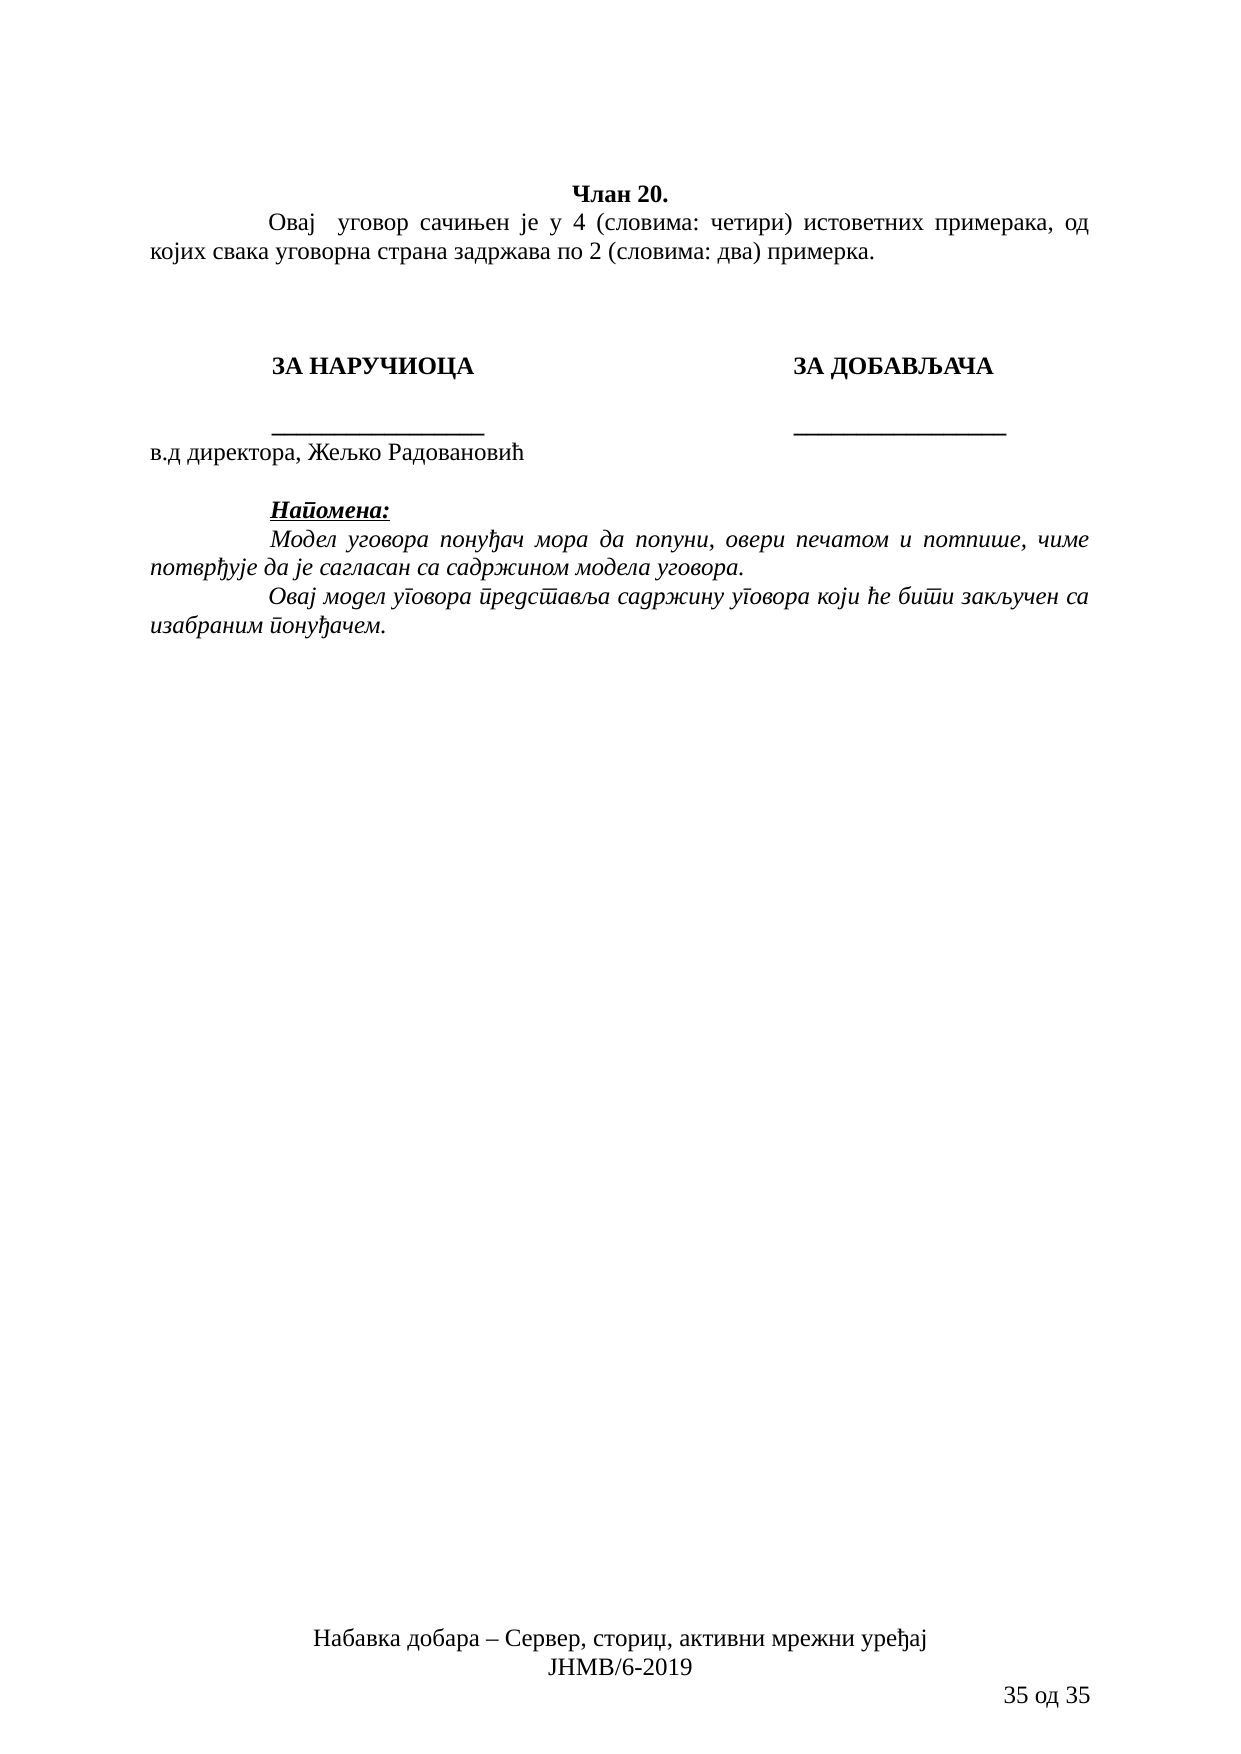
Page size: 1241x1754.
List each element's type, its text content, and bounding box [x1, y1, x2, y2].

list Модел уговора понуђач мора да попуни, овери печатом и потпише, чиме потврђује да је сагласан са садржином модела уговора. [150, 524, 1090, 581]
text Овај модел уговора представља садржину уговора који ће бити закључен са изабраним понуђачем. [150, 581, 1090, 639]
list Напомена: [150, 495, 1090, 524]
text Члан 20. [150, 179, 1090, 207]
text в.д директора, Жељко Радовановић [150, 437, 1090, 466]
text Овај уговор сачињен је у 4 (словима: четири) истоветних примерака, од којих свака уговорна страна задржава по 2 (словима: два) примерка. [150, 207, 1090, 265]
text ЗА НАРУЧИОЦА ЗА ДОБАВЉАЧА [150, 351, 1090, 380]
text _________________ _________________ [150, 409, 1090, 437]
